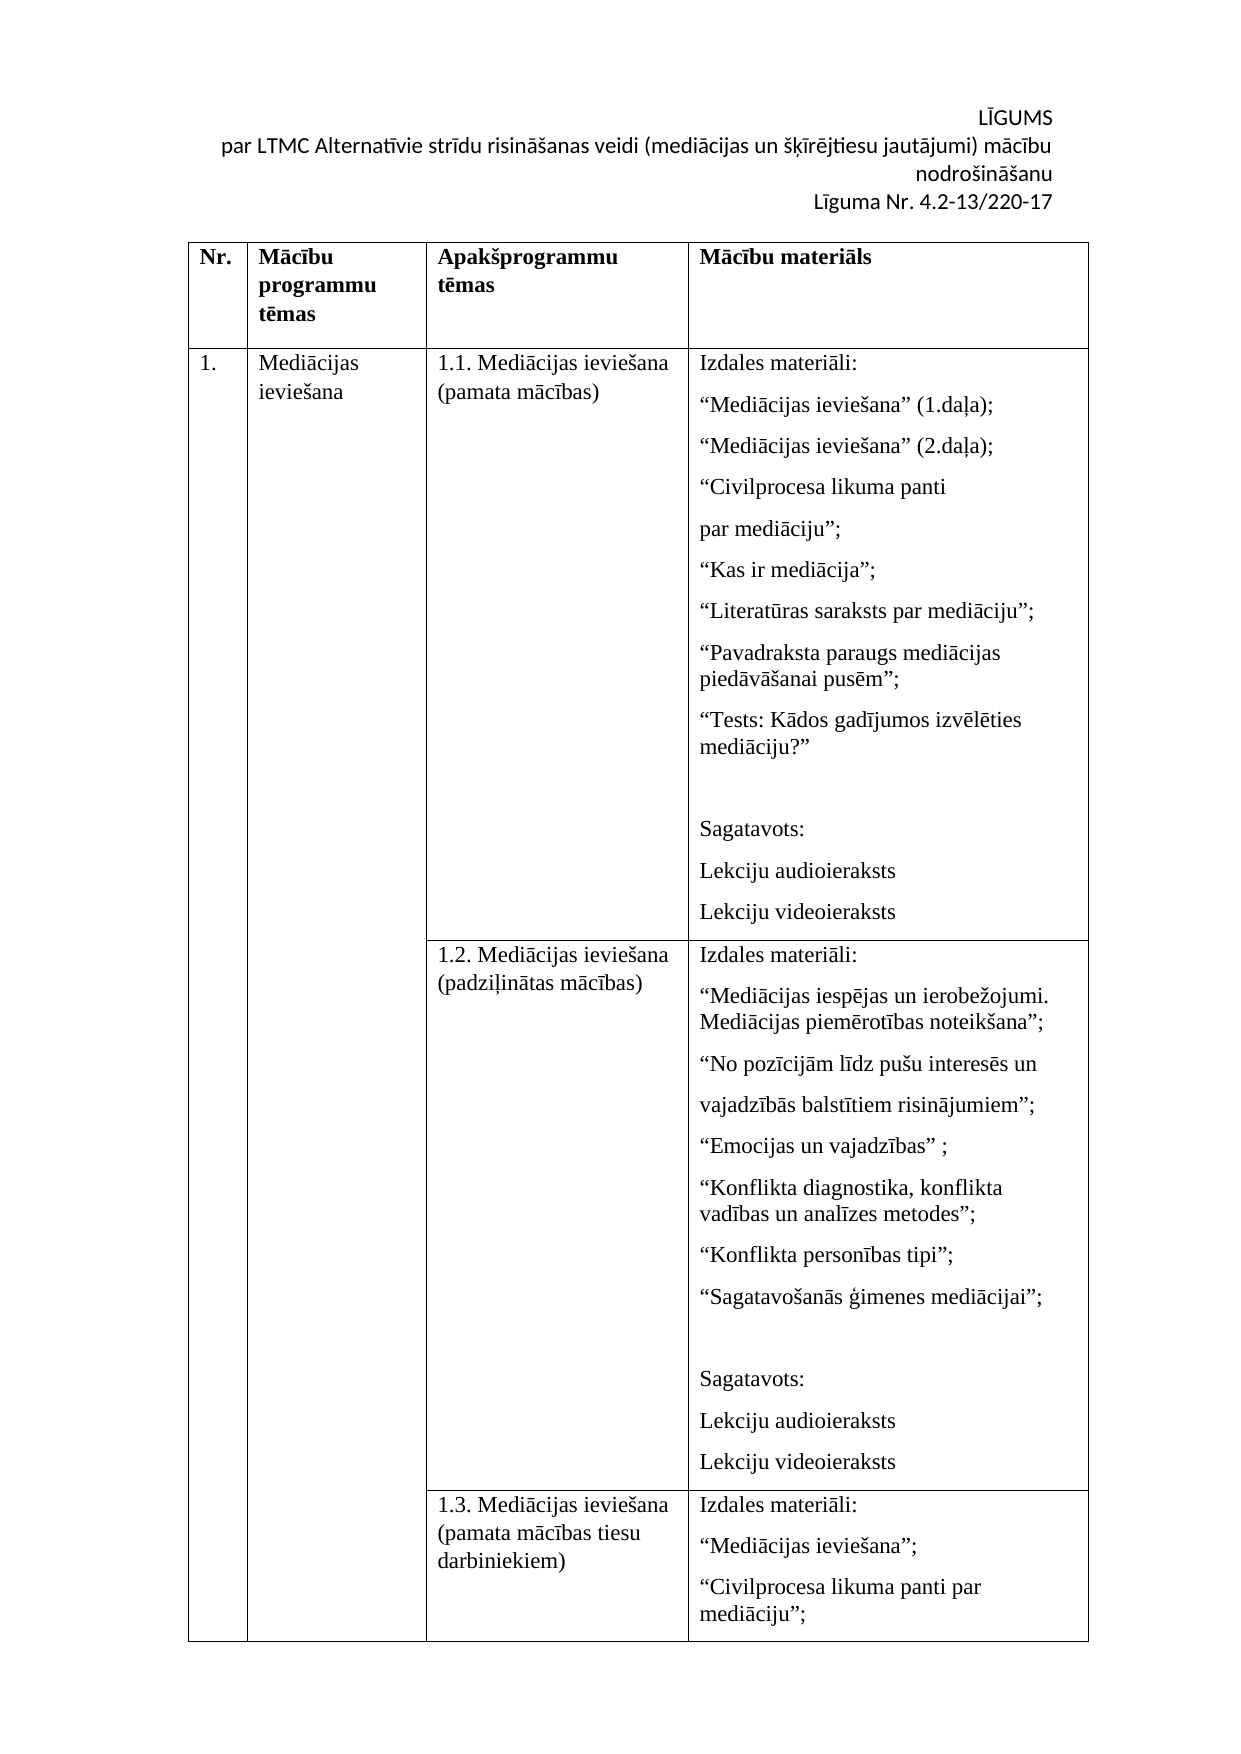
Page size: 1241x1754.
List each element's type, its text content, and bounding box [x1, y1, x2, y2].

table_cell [689, 1491, 1088, 1641]
table_header Apakšprogrammu tēmas [427, 243, 688, 348]
table_cell 1.2. Mediācijas ieviešana (padziļinātas mācības) [427, 941, 688, 1489]
text LĪGUMS [187, 103, 1053, 131]
table_cell Izdales materiāli: “Mediācijas ieviešana” (1.daļa); “Mediācijas ieviešana” (2.daļa); “Civilprocesa likuma panti par mediāciju”; “Kas ir mediācija”; “Literatūras saraksts par mediāciju”; “Pavadraksta paraugs mediācijas piedāvāšanai pusēm”; “Tests: Kādos gadījumos izvēlēties mediāciju?” Sagatavots: Lekciju audioieraksts Lekciju videoieraksts [689, 349, 1088, 939]
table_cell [427, 1491, 688, 1641]
table_header Mācību programmu tēmas [248, 243, 426, 348]
table_header Mācību materiāls [689, 243, 1088, 348]
table_cell Mediācijas ieviešana [248, 349, 426, 1641]
text par LTMC Alternatīvie strīdu risināšanas veidi (mediācijas un šķīrējtiesu jautājumi) mācību nodrošināšanu [187, 131, 1053, 187]
text Līguma Nr. 4.2-13/220-17 [187, 187, 1053, 216]
table_cell Izdales materiāli: “Mediācijas iespējas un ierobežojumi. Mediācijas piemērotības noteikšana”; “No pozīcijām līdz pušu interesēs un vajadzībās balstītiem risinājumiem”; “Emocijas un vajadzības” ; “Konflikta diagnostika, konflikta vadības un analīzes metodes”; “Konflikta personības tipi”; “Sagatavošanās ģimenes mediācijai”; Sagatavots: Lekciju audioieraksts Lekciju videoieraksts [689, 941, 1088, 1489]
table_header Nr. [189, 243, 247, 348]
table_cell 1. [189, 349, 247, 1641]
table_cell 1.1. Mediācijas ieviešana (pamata mācības) [427, 349, 688, 939]
